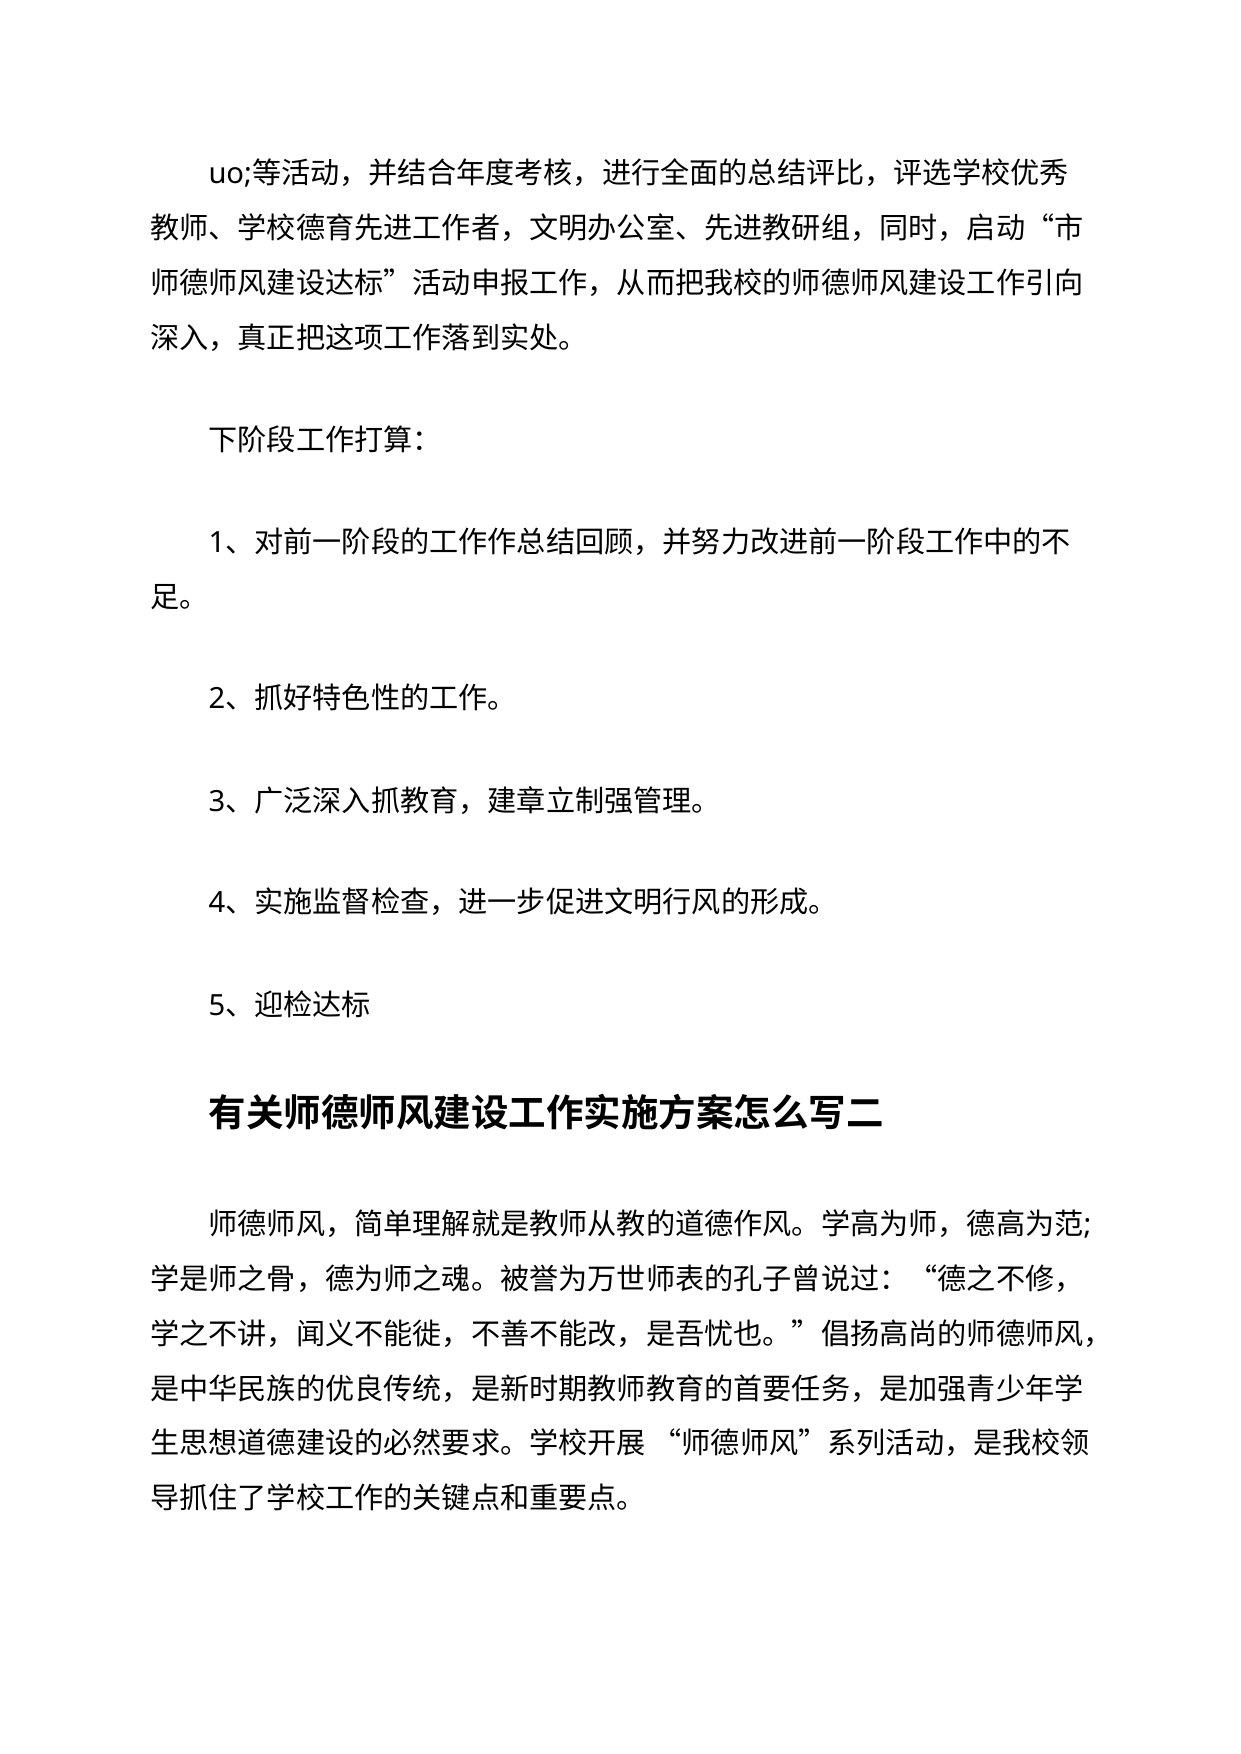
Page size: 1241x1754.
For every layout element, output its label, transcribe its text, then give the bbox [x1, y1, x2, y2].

text 2、抓好特色性的工作。 [150, 675, 1090, 717]
text 3、广泛深入抓教育，建章立制强管理。 [150, 777, 1090, 819]
text 有关师德师风建设工作实施方案怎么写二 [150, 1083, 1090, 1137]
text 1、对前一阶段的工作作总结回顾，并努力改进前一阶段工作中的不足。 [150, 518, 1090, 616]
text 4、实施监督检查，进一步促进文明行风的形成。 [150, 879, 1090, 921]
text 下阶段工作打算： [150, 417, 1090, 459]
text 5、迎检达标 [150, 981, 1090, 1023]
text 师德师风，简单理解就是教师从教的道德作风。学高为师，德高为范;学是师之骨，德为师之魂。被誉为万世师表的孔子曾说过：“德之不修，学之不讲，闻义不能徙，不善不能改，是吾忧也。”倡扬高尚的师德师风，是中华民族的优良传统，是新时期教师教育的首要任务，是加强青少年学生思想道德建设的必然要求。学校开展 “师德师风”系列活动，是我校领导抓住了学校工作的关键点和重要点。 [150, 1200, 1090, 1517]
text uo;等活动，并结合年度考核，进行全面的总结评比，评选学校优秀教师、学校德育先进工作者，文明办公室、先进教研组，同时，启动“市师德师风建设达标”活动申报工作，从而把我校的师德师风建设工作引向深入，真正把这项工作落到实处。 [150, 150, 1090, 357]
